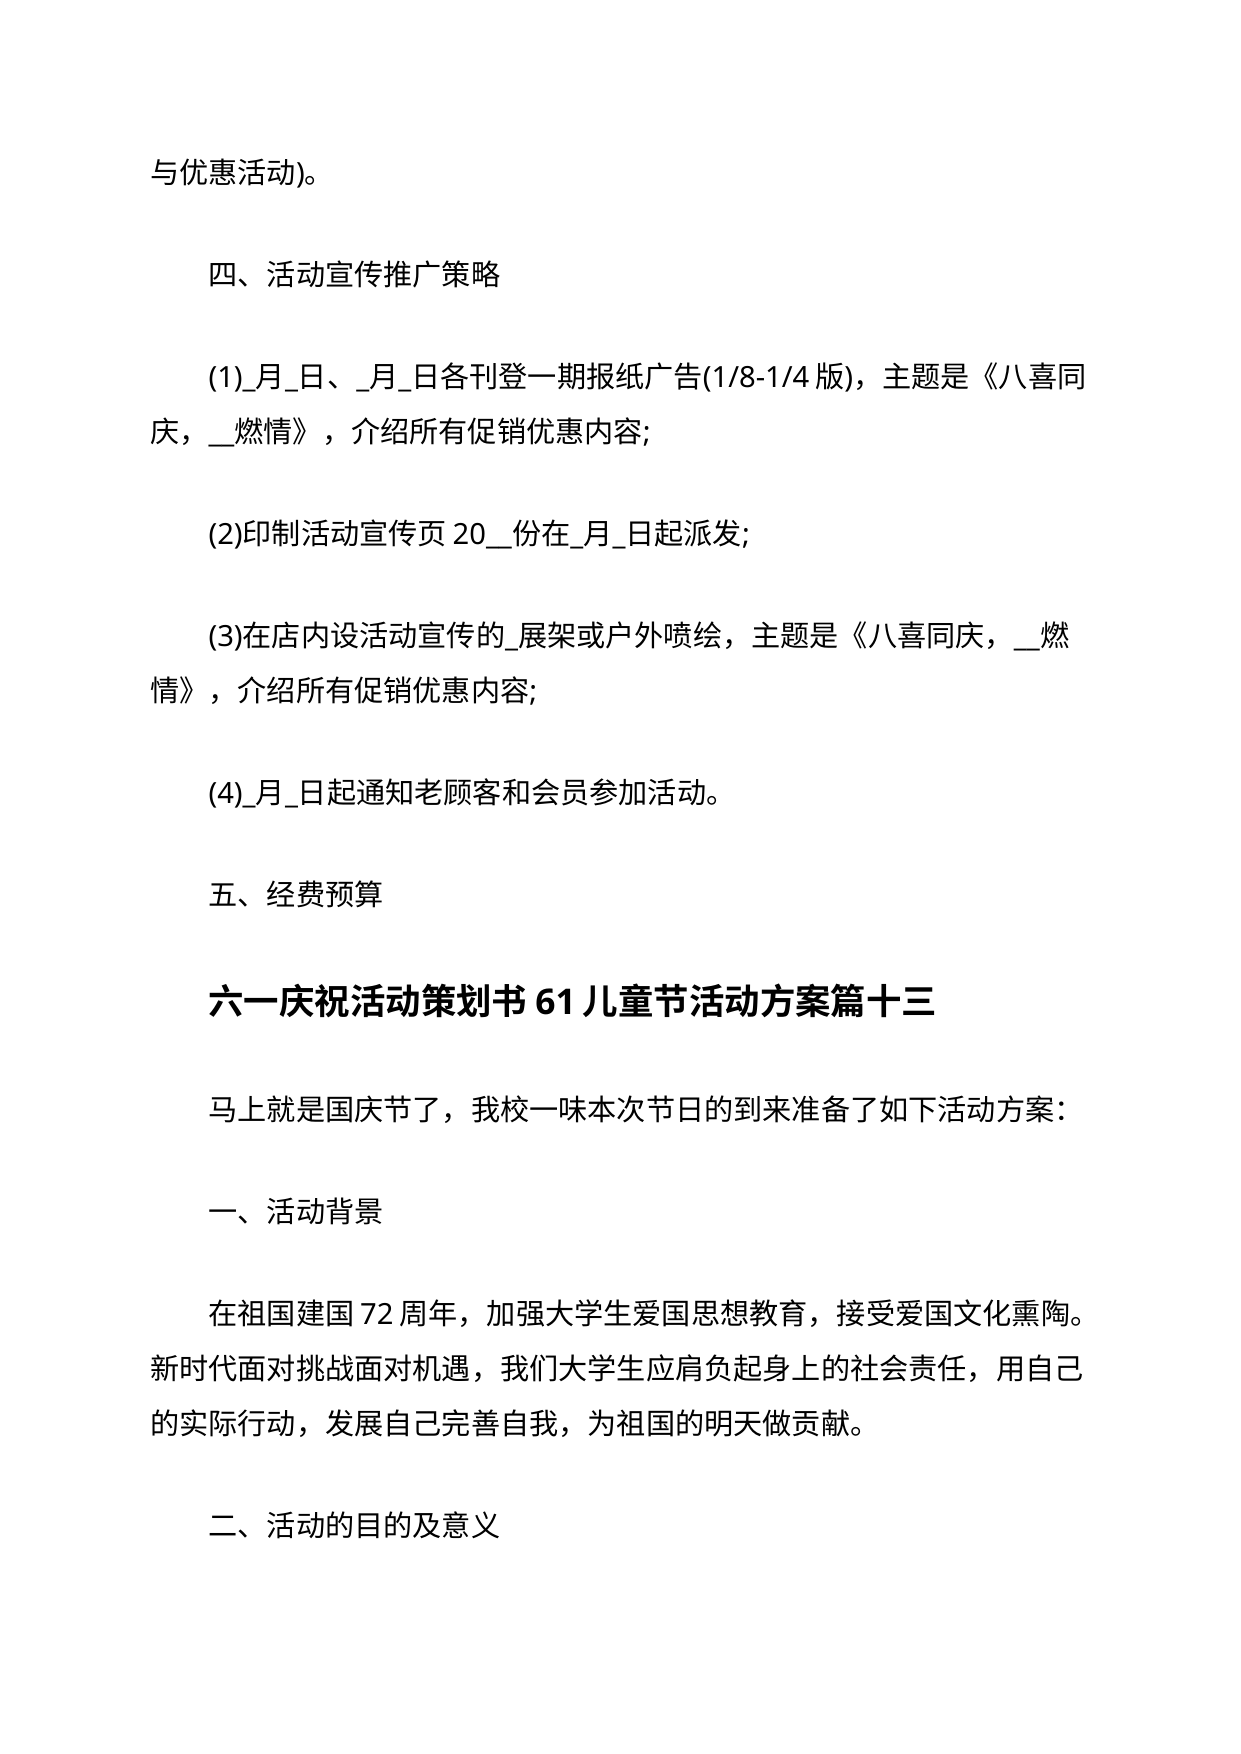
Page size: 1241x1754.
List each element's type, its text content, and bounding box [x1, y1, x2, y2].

text 六一庆祝活动策划书 61儿童节活动方案篇十三 [150, 973, 1090, 1025]
text (4)_月_日起通知老顾客和会员参加活动。 [150, 770, 1090, 812]
text (1)_月_日、_月_日各刊登一期报纸广告(1/8-1/4版)，主题是《八喜同庆，__燃情》，介绍所有促销优惠内容; [150, 354, 1090, 451]
text 四、活动宣传推广策略 [150, 252, 1090, 294]
text (3)在店内设活动宣传的_展架或户外喷绘，主题是《八喜同庆，__燃情》，介绍所有促销优惠内容; [150, 613, 1090, 710]
text (2)印制活动宣传页20__份在_月_日起派发; [150, 511, 1090, 553]
text 在祖国建国72周年，加强大学生爱国思想教育，接受爱国文化熏陶。新时代面对挑战面对机遇，我们大学生应肩负起身上的社会责任，用自己的实际行动，发展自己完善自我，为祖国的明天做贡献。 [150, 1291, 1090, 1443]
text 五、经费预算 [150, 872, 1090, 914]
text 二、活动的目的及意义 [150, 1502, 1090, 1544]
text 马上就是国庆节了，我校一味本次节日的到来准备了如下活动方案： [150, 1087, 1090, 1129]
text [150, 150, 1090, 192]
text 一、活动背景 [150, 1189, 1090, 1231]
